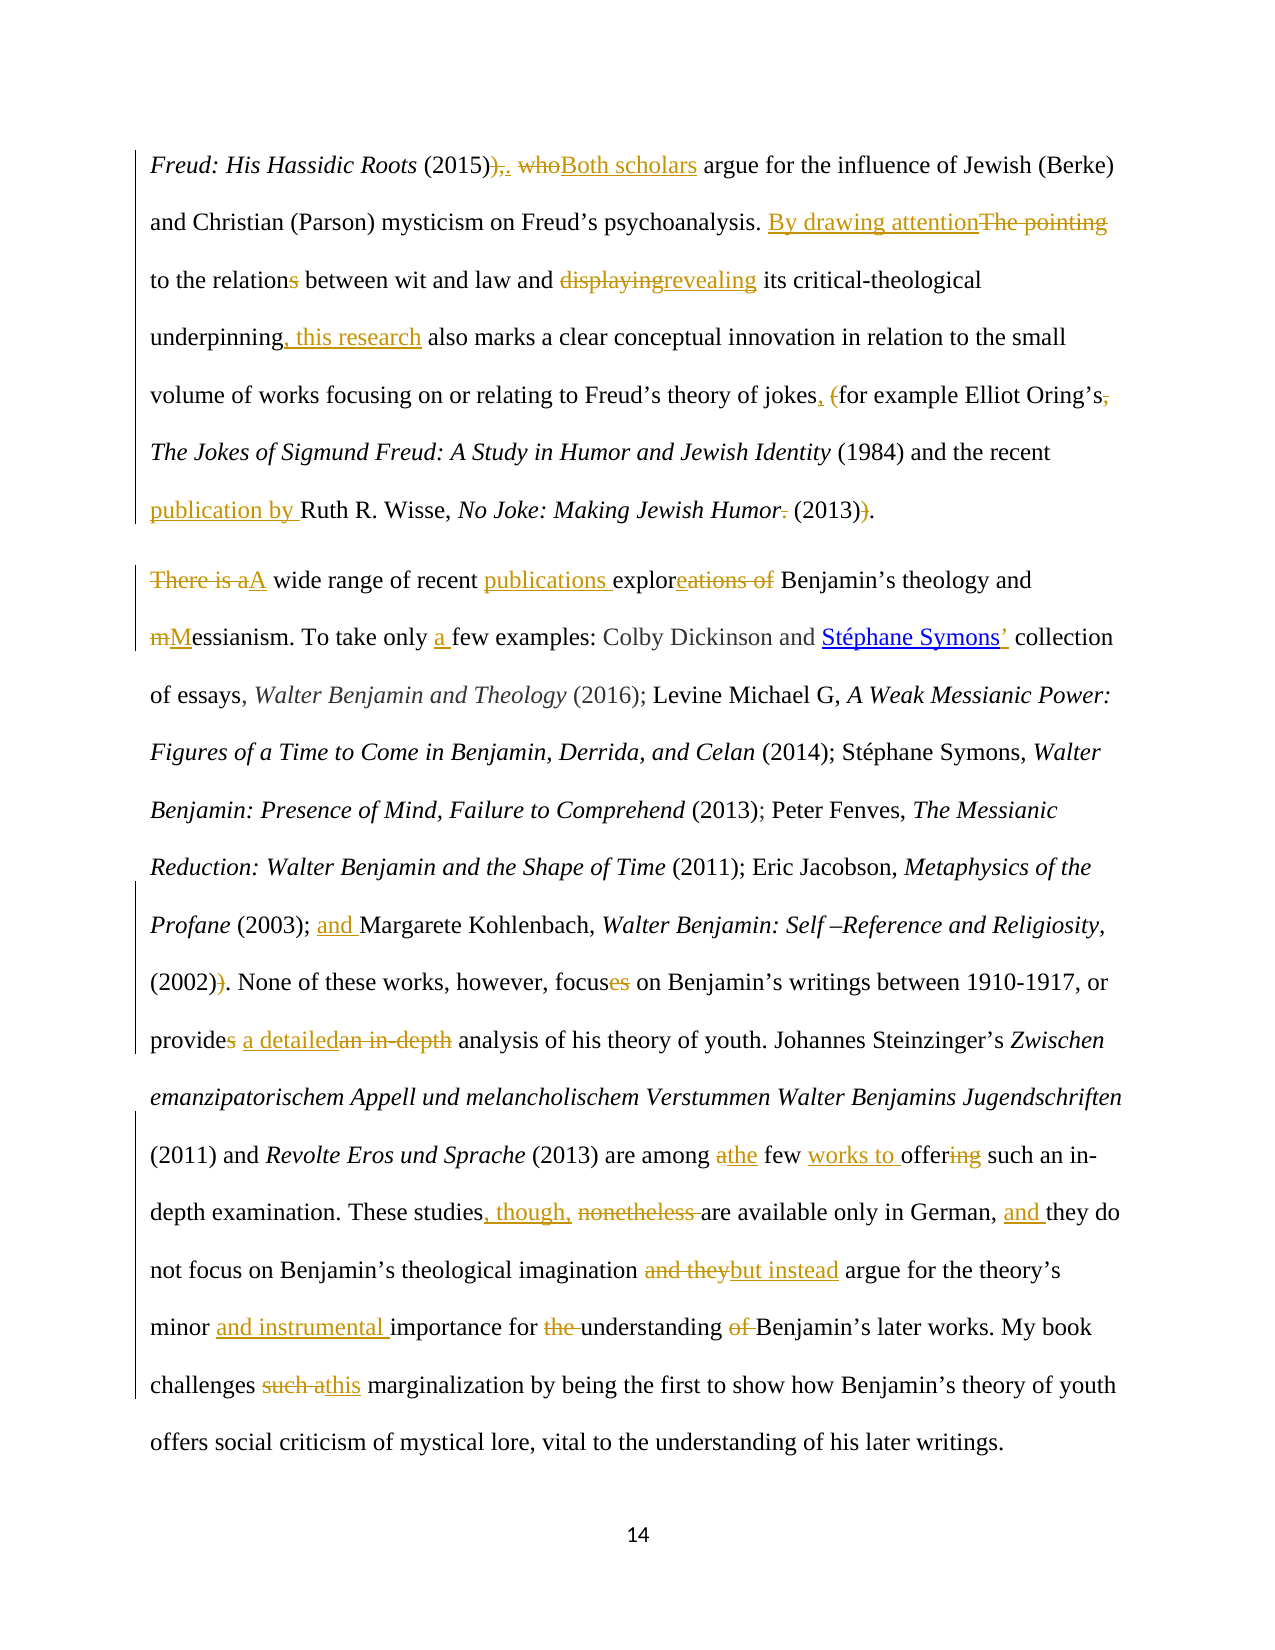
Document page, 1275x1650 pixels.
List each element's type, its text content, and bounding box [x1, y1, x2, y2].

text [150, 150, 1125, 524]
text wide range of recent explor Benjamin’s theology and essianism. To take only few examples: Colby Dickinson and Stéphane Symons collection of essays, Walter Benjamin and Theology (2016); Levine Michael G, A Weak Messianic Power: Figures of a Time to Come in Benjamin, Derrida, and Celan (2014); Stéphane Symons, Walter Benjamin: Presence of Mind, Failure to Comprehend (2013); Peter Fenves, The Messianic Reduction: Walter Benjamin and the Shape of Time (2011); Eric Jacobson, Metaphysics of the Profane (2003); Margarete Kohlenbach, Walter Benjamin: Self –Reference and Religiosity, (2002). None of these works, however, focus on Benjamin’s writings between 1910-1917, or provide analysis of his theory of youth. Johannes Steinzinger’s Zwischen emanzipatorischem Appell und melancholischem Verstummen Walter Benjamins Jugendschriften (2011) and Revolte Eros und Sprache (2013) are among few offer such an in-depth examination. These studies are available only in German, they do not focus on Benjamin’s theological imagination argue for the theory’s minor importance for understanding Benjamin’s later works. My book challenges marginalization by being the first to show how Benjamin’s theory of youth offers social criticism of mystical lore, vital to the understanding of his later writings. [150, 565, 1125, 1456]
